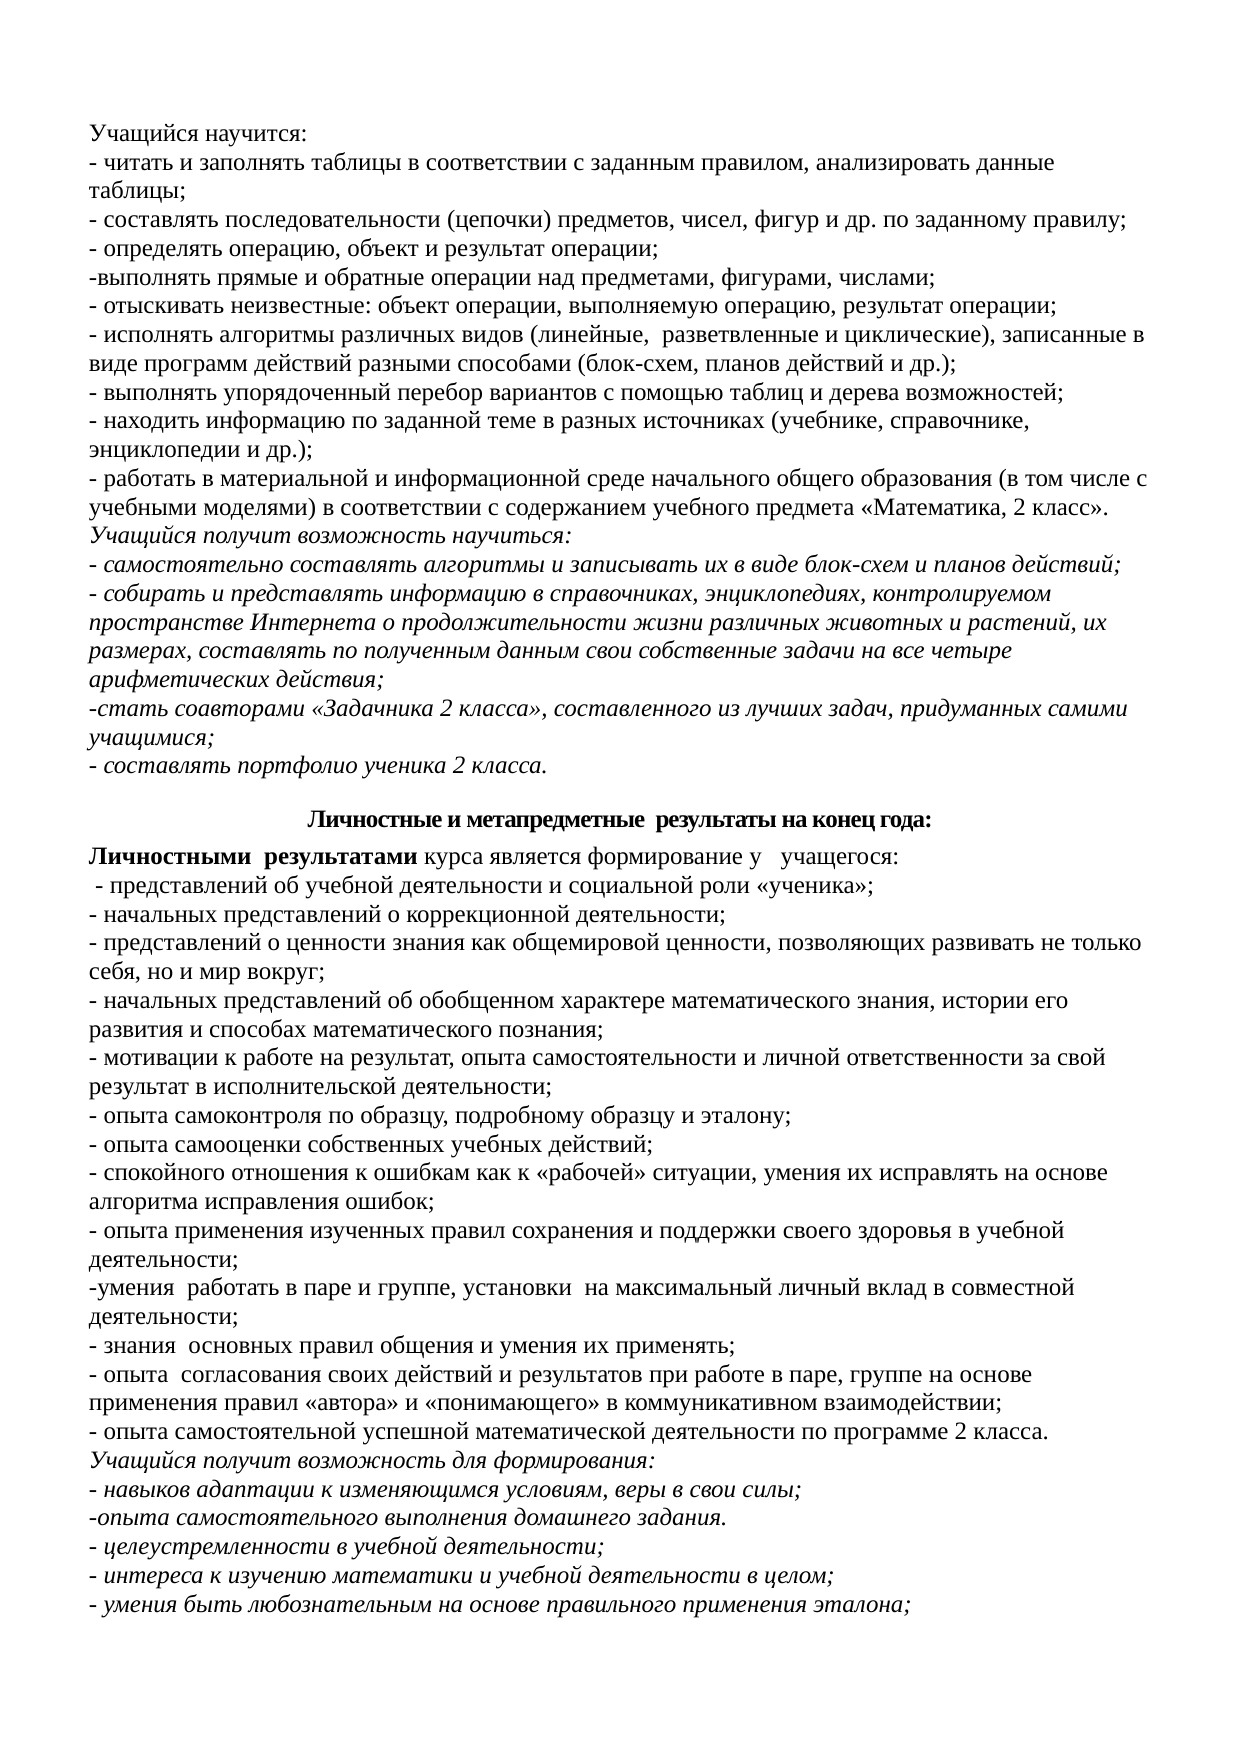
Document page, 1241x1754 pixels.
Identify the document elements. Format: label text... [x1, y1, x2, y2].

text - опыта согласования своих действий и результатов при работе в паре, группе на основе применения правил «автора» и «понимающего» в коммуникативном взаимодействии; [89, 1359, 1152, 1416]
text - мотивации к работе на результат, опыта самостоятельности и личной ответственности за свой результат в исполнительской деятельности; [89, 1042, 1152, 1100]
text - опыта самооценки собственных учебных действий; [89, 1129, 1152, 1157]
text - составлять портфолио ученика 2 класса. [89, 751, 1152, 779]
text -стать соавторами «Задачника 2 класса», составленного из лучших задач, придуманных самими учащимися; [89, 693, 1152, 751]
text - выполнять упорядоченный перебор вариантов с помощью таблиц и дерева возможностей; [89, 377, 1152, 406]
text - находить информацию по заданной теме в разных источниках (учебнике, справочнике, энциклопедии и др.); [89, 406, 1152, 463]
text - определять операцию, объект и результат операции; [89, 233, 1152, 262]
text Учащийся получит возможность для формирования: [89, 1445, 1152, 1474]
text - опыта применения изученных правил сохранения и поддержки своего здоровья в учебной деятельности; [89, 1215, 1152, 1272]
text - составлять последовательности (цепочки) предметов, чисел, фигур и др. по заданному правилу; [89, 204, 1152, 233]
text Личностные и метапредметные результаты на конец года: [89, 804, 1152, 833]
text -умения работать в паре и группе, установки на максимальный личный вклад в совместной деятельности; [89, 1272, 1152, 1330]
text -опыта самостоятельного выполнения домашнего задания. [89, 1502, 1152, 1531]
text - опыта самоконтроля по образцу, подробному образцу и эталону; [89, 1100, 1152, 1129]
text - спокойного отношения к ошибкам как к «рабочей» ситуации, умения их исправлять на основе алгоритма исправления ошибок; [89, 1157, 1152, 1215]
text - начальных представлений об обобщенном характере математического знания, истории его развития и способах математического познания; [89, 985, 1152, 1042]
text - интереса к изучению математики и учебной деятельности в целом; [89, 1560, 1152, 1589]
text - исполнять алгоритмы различных видов (линейные, разветвленные и циклические), записанные в виде программ действий разными способами (блок-схем, планов действий и др.); [89, 319, 1152, 377]
text - умения быть любознательным на основе правильного применения эталона; [89, 1589, 1152, 1617]
text Учащийся научится: [89, 118, 1152, 147]
text - читать и заполнять таблицы в соответствии с заданным правилом, анализировать данные таблицы; [89, 147, 1152, 204]
text - представлений о ценности знания как общемировой ценности, позволяющих развивать не только себя, но и мир вокруг; [89, 927, 1152, 985]
text - собирать и представлять информацию в справочниках, энциклопедиях, контролируемом пространстве Интернета о продолжительности жизни различных животных и растений, их размерах, составлять по полученным данным свои собственные задачи на все четыре арифметических действия; [89, 578, 1152, 693]
text - навыков адаптации к изменяющимся условиям, веры в свои силы; [89, 1474, 1152, 1502]
text Учащийся получит возможность научиться: [89, 521, 1152, 549]
text - целеустремленности в учебной деятельности; [89, 1531, 1152, 1560]
text - знания основных правил общения и умения их применять; [89, 1330, 1152, 1359]
text - работать в материальной и информационной среде начального общего образования (в том числе с учебными моделями) в соответствии с содержанием учебного предмета «Математика, 2 класс». [89, 463, 1152, 521]
text - самостоятельно составлять алгоритмы и записывать их в виде блок-схем и планов действий; [89, 549, 1152, 578]
text -выполнять прямые и обратные операции над предметами, фигурами, числами; [89, 262, 1152, 291]
text Личностными результатами курса является формирование у учащегося: [89, 841, 1152, 870]
text - представлений об учебной деятельности и социальной роли «ученика»; [89, 870, 1152, 899]
text - начальных представлений о коррекционной деятельности; [89, 899, 1152, 927]
text - опыта самостоятельной успешной математической деятельности по программе 2 класса. [89, 1416, 1152, 1445]
text - отыскивать неизвестные: объект операции, выполняемую операцию, результат операции; [89, 291, 1152, 319]
